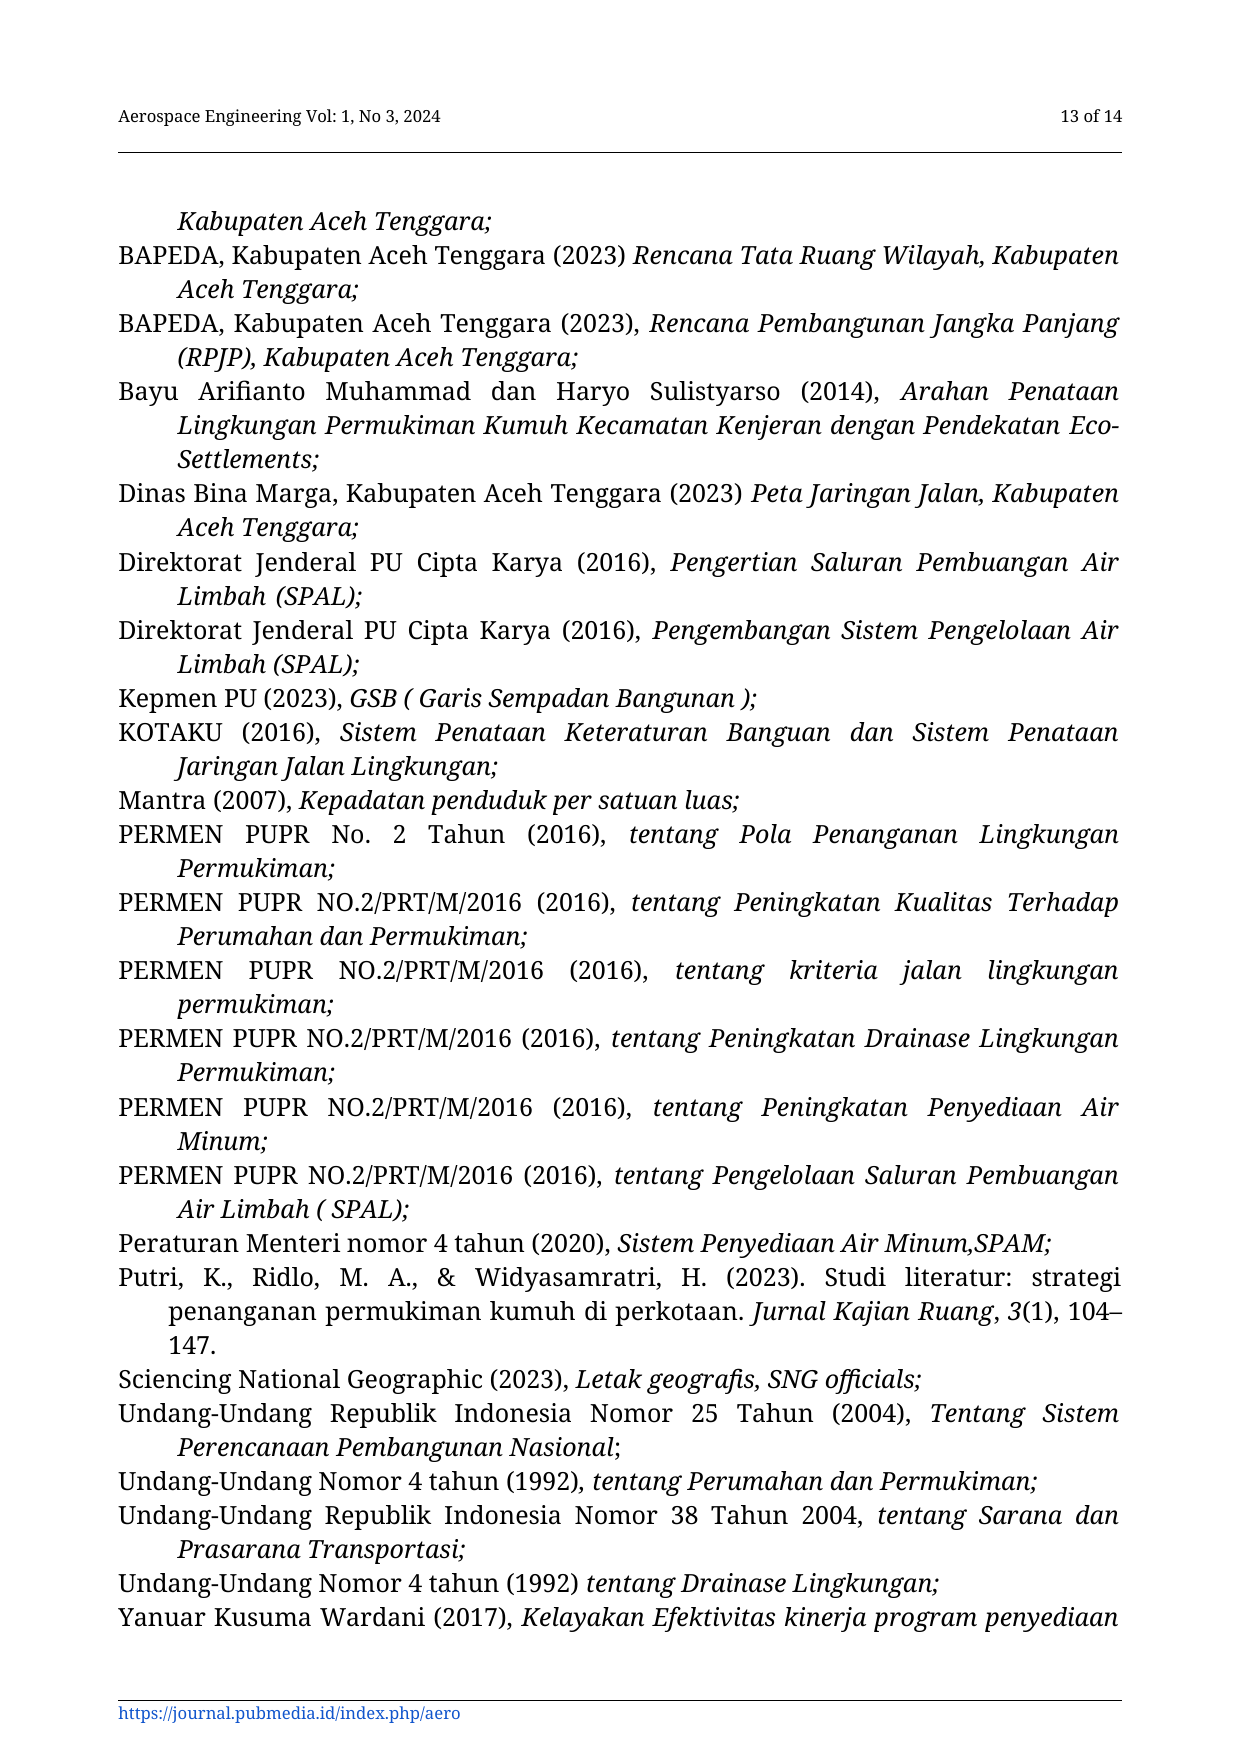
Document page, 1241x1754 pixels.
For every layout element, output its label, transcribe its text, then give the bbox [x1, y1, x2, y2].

text Undang-Undang Nomor 4 tahun (1992) tentang Drainase Lingkungan; [118, 1566, 1122, 1600]
text BAPEDA, Kabupaten Aceh Tenggara (2023), Rencana Pembangunan Jangka Panjang (RPJP), Kabupaten Aceh Tenggara; [118, 306, 1122, 374]
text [118, 1600, 1122, 1634]
text Bayu Arifianto Muhammad dan Haryo Sulistyarso (2014), Arahan Penataan Lingkungan Permukiman Kumuh Kecamatan Kenjeran dengan Pendekatan Eco-Settlements; [118, 374, 1122, 476]
text Putri, K., Ridlo, M. A., & Widyasamratri, H. (2023). Studi literatur: strategi penanganan permukiman kumuh di perkotaan. Jurnal Kajian Ruang, 3(1), 104–147. [118, 1259, 1122, 1362]
text Sciencing National Geographic (2023), Letak geografis, SNG officials; [118, 1362, 1122, 1396]
text Undang-Undang Nomor 4 tahun (1992), tentang Perumahan dan Permukiman; [118, 1464, 1122, 1498]
text Mantra (2007), Kepadatan penduduk per satuan luas; [118, 783, 1122, 817]
text Undang-Undang Republik Indonesia Nomor 38 Tahun 2004, tentang Sarana dan Prasarana Transportasi; [118, 1498, 1122, 1566]
text Kepmen PU (2023), GSB ( Garis Sempadan Bangunan ); [118, 680, 1122, 714]
text Peraturan Menteri nomor 4 tahun (2020), Sistem Penyediaan Air Minum,SPAM; [118, 1225, 1122, 1259]
text PERMEN PUPR NO.2/PRT/M/2016 (2016), tentang kriteria jalan lingkungan permukiman; [118, 953, 1122, 1021]
text Direktorat Jenderal PU Cipta Karya (2016), Pengertian Saluran Pembuangan Air Limbah (SPAL); [118, 544, 1122, 612]
text Direktorat Jenderal PU Cipta Karya (2016), Pengembangan Sistem Pengelolaan Air Limbah (SPAL); [118, 612, 1122, 680]
text BAPEDA, Kabupaten Aceh Tenggara (2023) Rencana Tata Ruang Wilayah, Kabupaten Aceh Tenggara; [118, 238, 1122, 306]
text PERMEN PUPR NO.2/PRT/M/2016 (2016), tentang Peningkatan Penyediaan Air Minum; [118, 1089, 1122, 1157]
text Dinas Bina Marga, Kabupaten Aceh Tenggara (2023) Peta Jaringan Jalan, Kabupaten Aceh Tenggara; [118, 476, 1122, 544]
text PERMEN PUPR NO.2/PRT/M/2016 (2016), tentang Pengelolaan Saluran Pembuangan Air Limbah ( SPAL); [118, 1157, 1122, 1225]
text KOTAKU (2016), Sistem Penataan Keteraturan Banguan dan Sistem Penataan Jaringan Jalan Lingkungan; [118, 714, 1122, 783]
text PERMEN PUPR NO.2/PRT/M/2016 (2016), tentang Peningkatan Kualitas Terhadap Perumahan dan Permukiman; [118, 885, 1122, 953]
text PERMEN PUPR No. 2 Tahun (2016), tentang Pola Penanganan Lingkungan Permukiman; [118, 817, 1122, 885]
text Undang-Undang Republik Indonesia Nomor 25 Tahun (2004), Tentang Sistem Perencanaan Pembangunan Nasional; [118, 1396, 1122, 1464]
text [118, 203, 1122, 238]
text PERMEN PUPR NO.2/PRT/M/2016 (2016), tentang Peningkatan Drainase Lingkungan Permukiman; [118, 1021, 1122, 1089]
